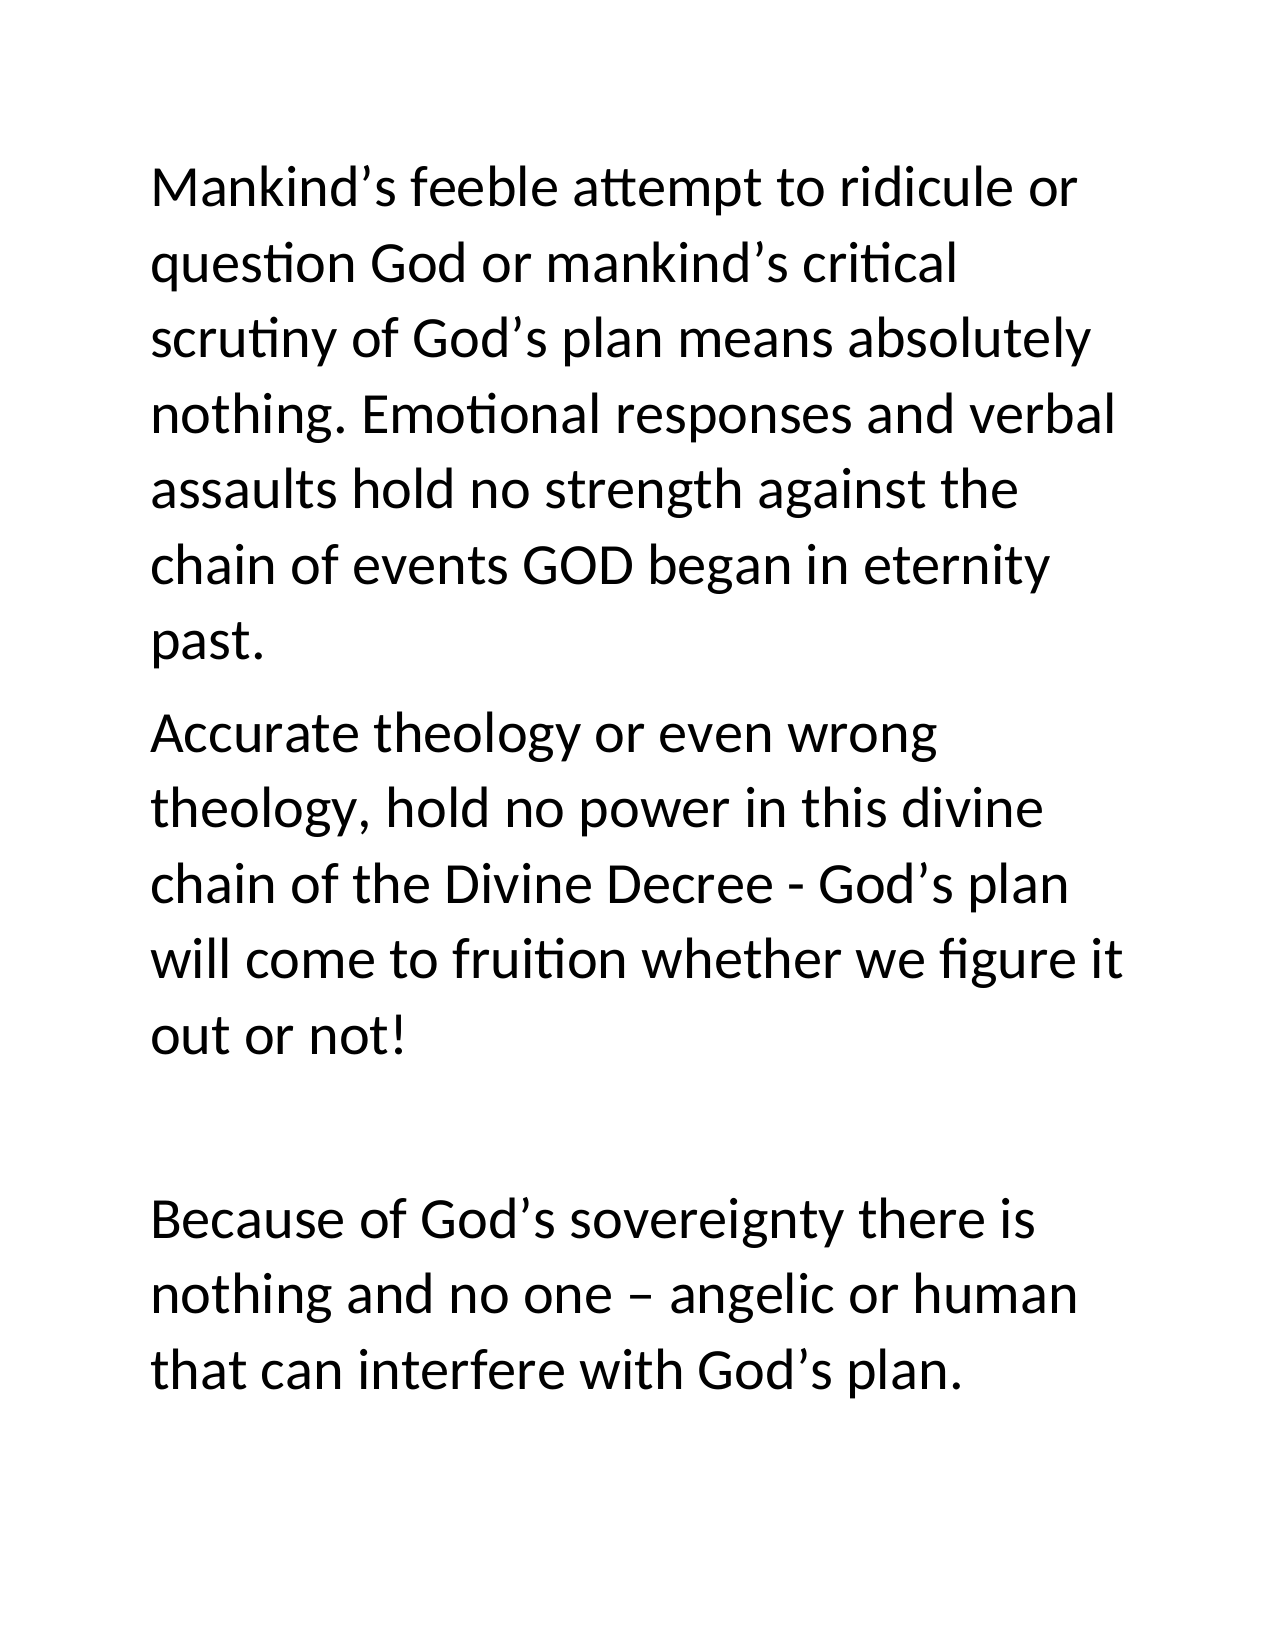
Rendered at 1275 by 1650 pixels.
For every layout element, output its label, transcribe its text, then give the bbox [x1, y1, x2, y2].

text Because of God’s sovereignty there is nothing and no one – angelic or human that can interfere with God’s plan. [150, 1182, 1125, 1404]
text Mankind’s feeble attempt to ridicule or question God or mankind’s critical scrutiny of God’s plan means absolutely nothing. Emotional responses and verbal assaults hold no strength against the chain of events GOD began in eternity past. [150, 150, 1125, 674]
text Accurate theology or even wrong theology, hold no power in this divine chain of the Divine Decree - God’s plan will come to fruition whether we figure it out or not! [150, 695, 1125, 1069]
